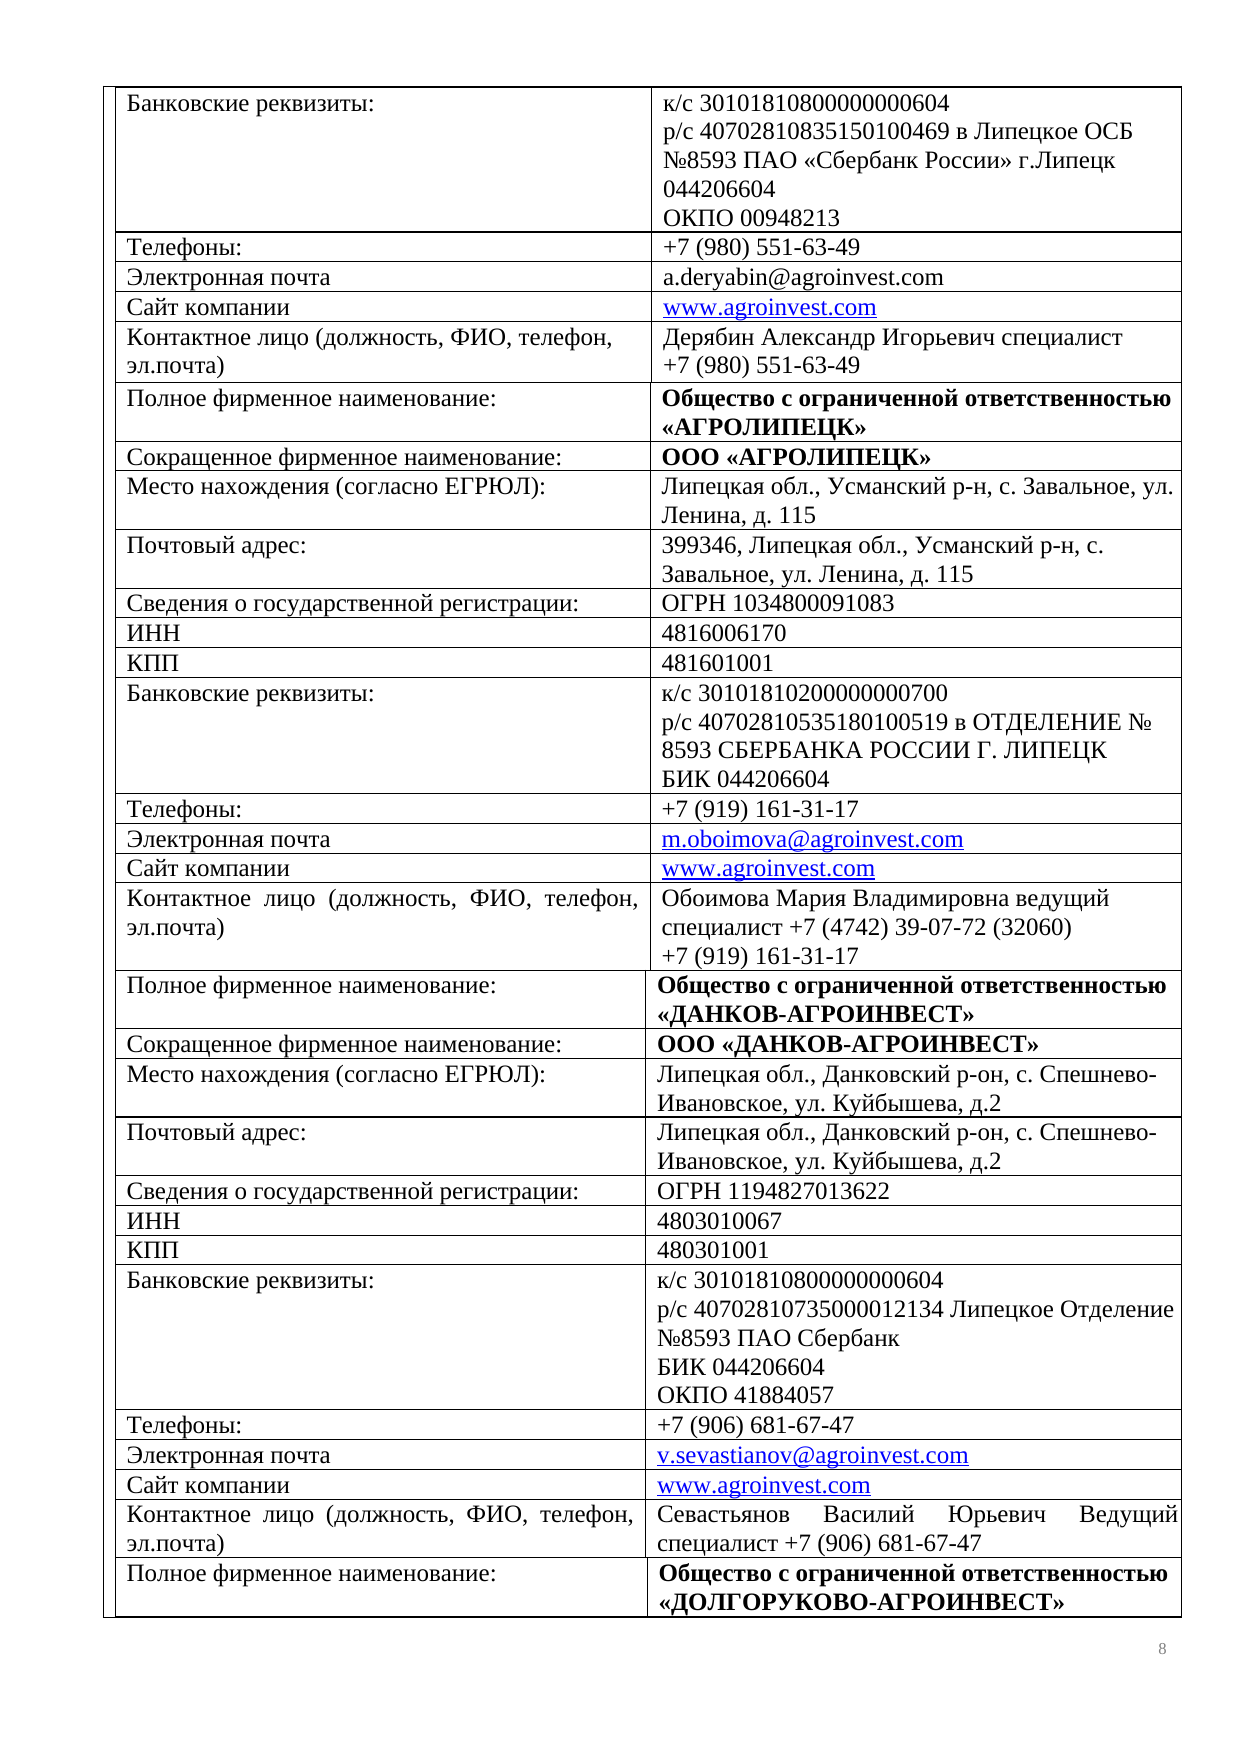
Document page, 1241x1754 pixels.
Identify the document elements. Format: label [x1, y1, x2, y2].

table_cell [116, 292, 651, 321]
table_cell [824, 1265, 1181, 1409]
table_cell [116, 1236, 645, 1264]
table_cell [651, 589, 1181, 617]
table_cell [116, 1265, 645, 1409]
table_cell [116, 883, 650, 970]
table_cell [116, 530, 650, 588]
table_cell [116, 824, 650, 853]
table_cell [116, 88, 651, 231]
table_cell [116, 794, 650, 823]
table_cell [116, 1176, 645, 1205]
table_cell [651, 794, 1181, 823]
table_cell [971, 1111, 981, 1116]
table_cell [116, 1059, 645, 1116]
table_cell [171, 455, 176, 464]
table_cell [652, 292, 1181, 321]
table_cell [116, 233, 651, 261]
table_cell [646, 1470, 1181, 1499]
table_cell [651, 678, 1181, 793]
table_cell [646, 1059, 1181, 1116]
table_cell [116, 1500, 645, 1557]
table_cell [648, 1558, 1181, 1616]
table_cell [646, 1440, 1181, 1469]
table_cell [116, 678, 650, 793]
table_cell [116, 854, 650, 882]
table_cell [646, 1500, 1181, 1557]
table_cell [116, 471, 650, 529]
table_cell [116, 1206, 645, 1235]
table_cell [116, 262, 651, 291]
table_cell [651, 530, 1181, 588]
table_cell [651, 618, 1181, 647]
table_cell [116, 971, 645, 1028]
table_cell [116, 648, 650, 677]
table_cell [116, 1470, 645, 1499]
table_cell [651, 854, 1181, 882]
table_cell [646, 1176, 1181, 1205]
table_cell [652, 262, 1181, 291]
table_cell [116, 383, 650, 441]
table_cell [116, 442, 650, 470]
table_cell [646, 971, 1181, 1028]
table_cell [651, 471, 1181, 529]
table_cell [651, 648, 1181, 677]
table_cell [116, 589, 650, 617]
table_cell [116, 1118, 645, 1175]
table_cell [652, 233, 1181, 261]
table_cell [116, 1440, 645, 1469]
table_cell [651, 442, 1181, 470]
table_cell [651, 883, 1181, 970]
table_cell [652, 88, 1181, 231]
table_cell [651, 824, 1181, 853]
table_cell [898, 450, 903, 464]
table_cell [116, 1029, 645, 1058]
table_cell [116, 618, 650, 647]
table_cell [646, 1265, 657, 1409]
table_cell [646, 1029, 1181, 1058]
table_cell [312, 455, 317, 464]
table_cell [116, 322, 651, 382]
table_cell [646, 1236, 1181, 1264]
table_cell [646, 1118, 1181, 1175]
table_cell [104, 87, 115, 1617]
table_cell [646, 1410, 1181, 1439]
table_cell [651, 383, 1181, 441]
table_cell [646, 1206, 1181, 1235]
table_cell [116, 1410, 645, 1439]
table_cell [116, 1558, 647, 1616]
table_cell [652, 322, 1181, 382]
